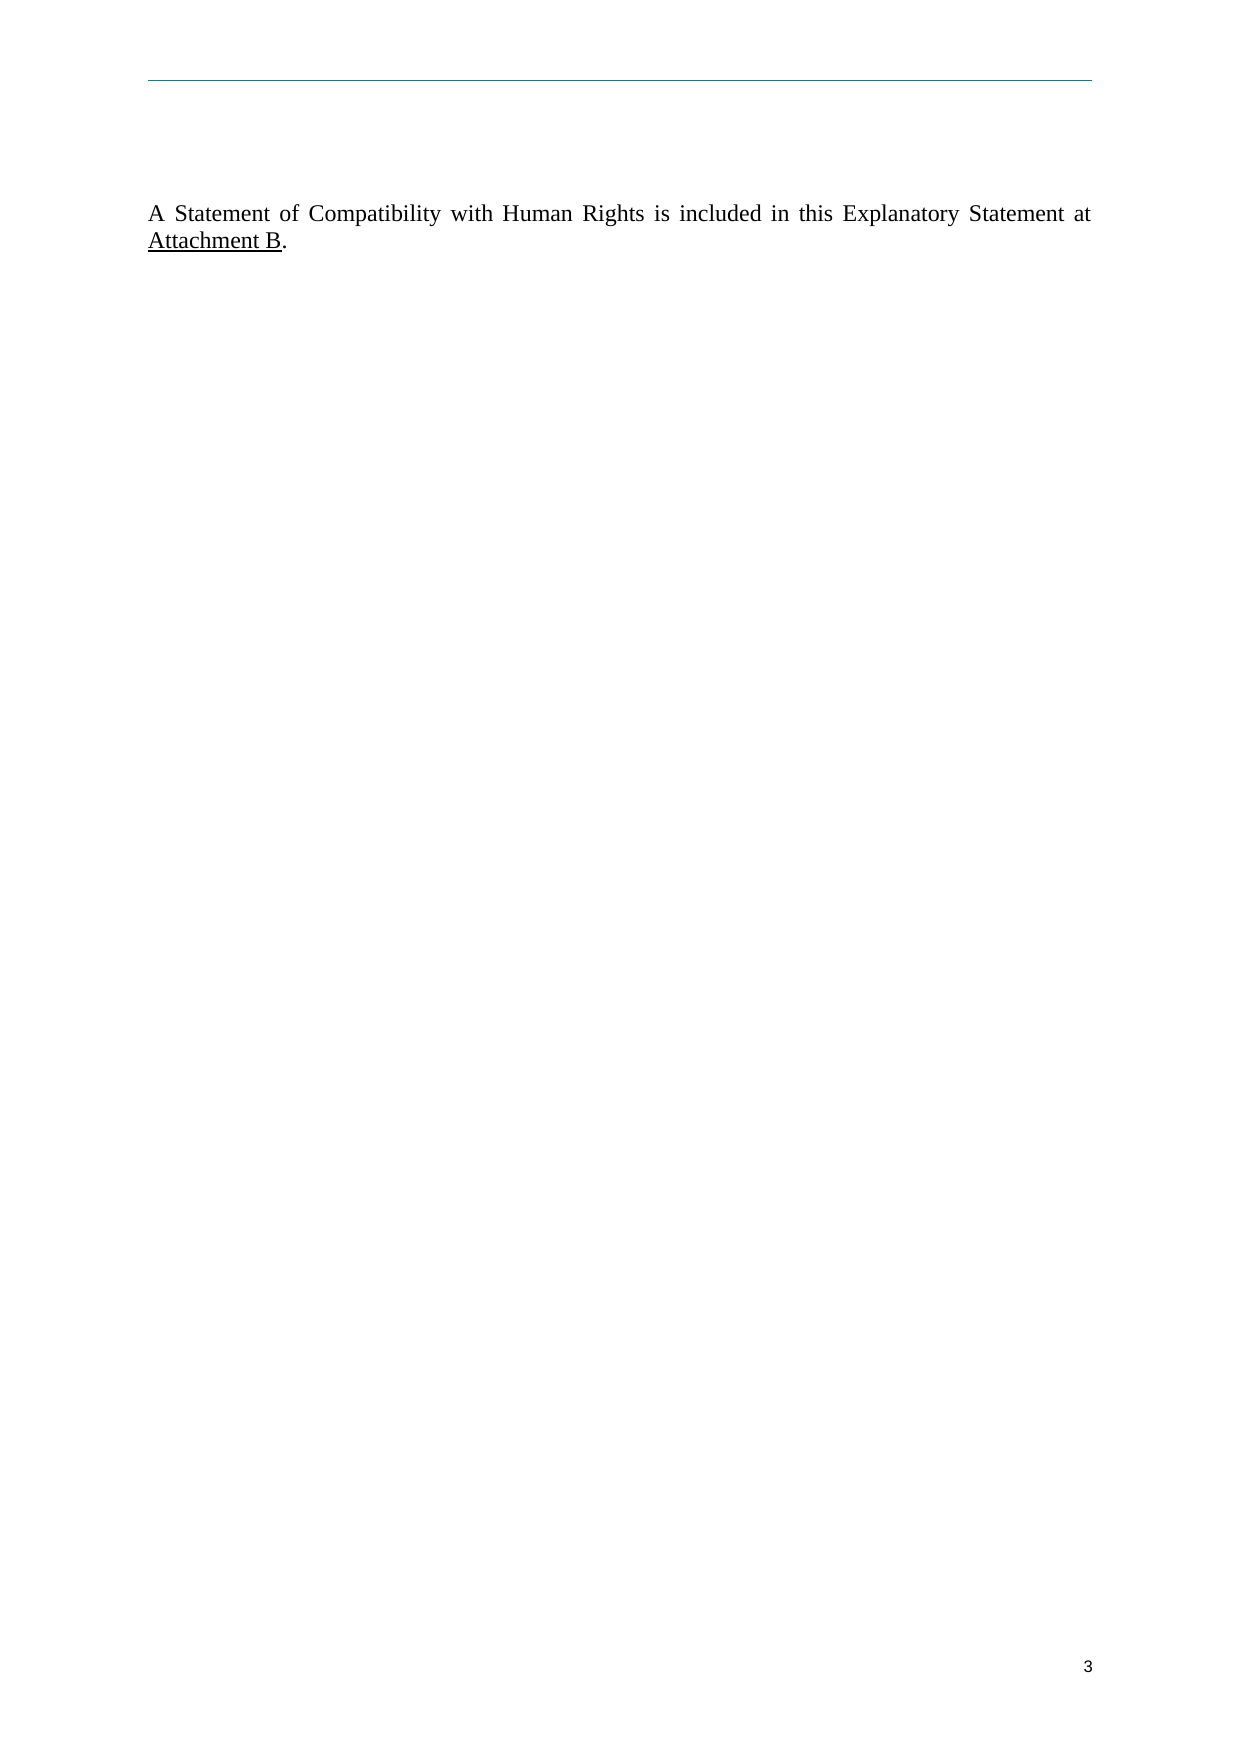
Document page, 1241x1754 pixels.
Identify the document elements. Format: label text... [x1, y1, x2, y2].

text A Statement of Compatibility with Human Rights is included in this Explanatory Statement at Attachment B. [148, 199, 1092, 254]
